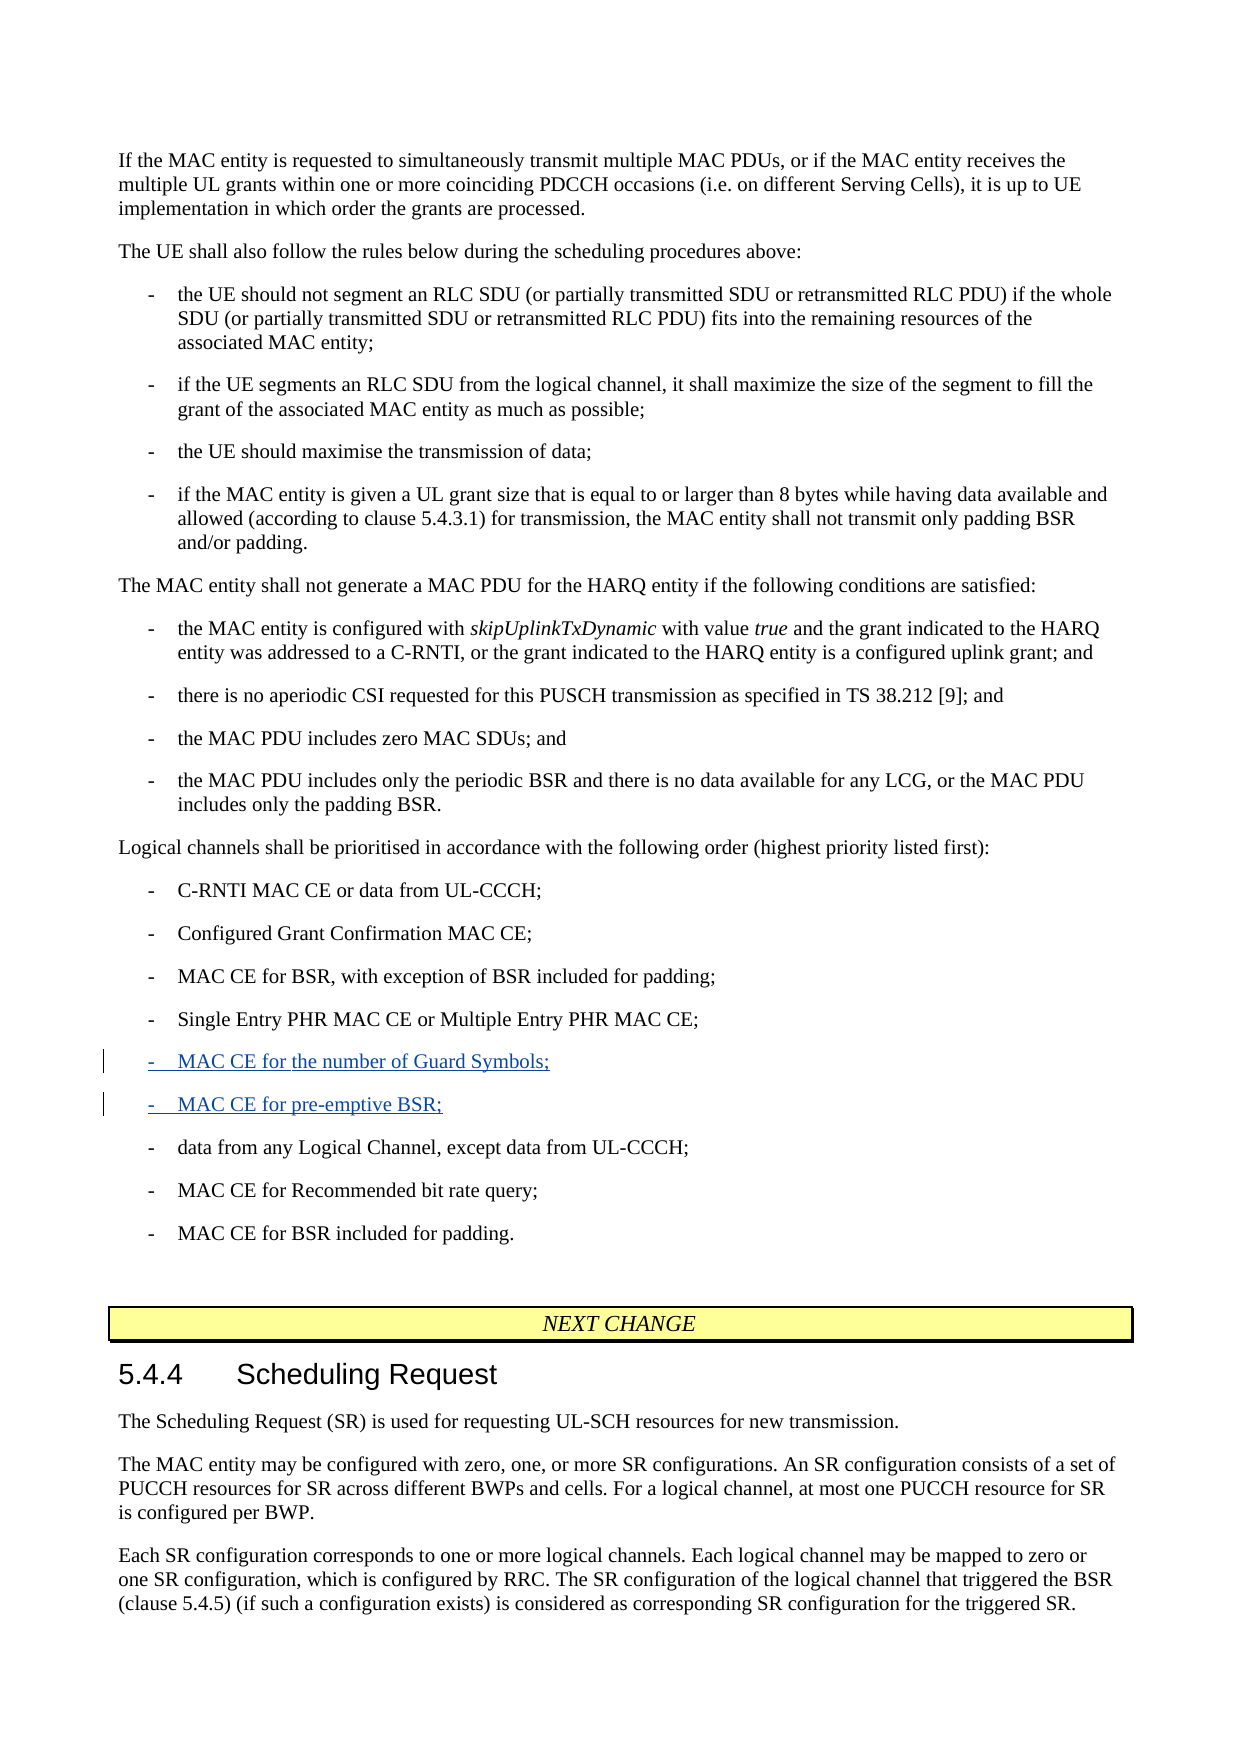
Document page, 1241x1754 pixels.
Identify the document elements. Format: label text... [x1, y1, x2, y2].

text - the UE should maximise the transmission of data; [148, 439, 1122, 463]
text - if the UE segments an RLC SDU from the logical channel, it shall maximize the size of the segment to fill the grant of the associated MAC entity as much as possible; [148, 372, 1122, 421]
text - MAC CE for Recommended bit rate query; [148, 1178, 1122, 1202]
subtitle 5.4.4 Scheduling Request [118, 1357, 1122, 1391]
text - MAC CE for BSR, with exception of BSR included for padding; [148, 964, 1122, 988]
text The Scheduling Request (SR) is used for requesting UL-SCH resources for new transmission. [118, 1409, 1122, 1433]
text - MAC CE for BSR included for padding. [148, 1221, 1122, 1244]
text Logical channels shall be prioritised in accordance with the following order (highest priority listed first): [118, 835, 1122, 859]
text The UE shall also follow the rules below during the scheduling procedures above: [118, 239, 1122, 263]
text - Single Entry PHR MAC CE or Multiple Entry PHR MAC CE; [148, 1006, 1122, 1031]
text - data from any Logical Channel, except data from UL-CCCH; [148, 1135, 1122, 1159]
text - the MAC entity is configured with skipUplinkTxDynamic with value true and the grant indicated to the HARQ entity was addressed to a C-RNTI, or the grant indicated to the HARQ entity is a configured uplink grant; and [148, 616, 1122, 664]
text Each SR configuration corresponds to one or more logical channels. Each logical channel may be mapped to zero or one SR configuration, which is configured by RRC. The SR configuration of the logical channel that triggered the BSR (clause 5.4.5) (if such a configuration exists) is considered as corresponding SR configuration for the triggered SR. [118, 1543, 1122, 1615]
text If the MAC entity is requested to simultaneously transmit multiple MAC PDUs, or if the MAC entity receives the multiple UL grants within one or more coinciding PDCCH occasions (i.e. on different Serving Cells), it is up to UE implementation in which order the grants are processed. [118, 148, 1122, 220]
text The MAC entity shall not generate a MAC PDU for the HARQ entity if the following conditions are satisfied: [118, 573, 1122, 597]
text - there is no aperiodic CSI requested for this PUSCH transmission as specified in TS 38.212 [9]; and [148, 683, 1122, 707]
text The MAC entity may be configured with zero, one, or more SR configurations. An SR configuration consists of a set of PUCCH resources for SR across different BWPs and cells. For a logical channel, at most one PUCCH resource for SR is configured per BWP. [118, 1452, 1122, 1524]
text - the MAC PDU includes zero MAC SDUs; and [148, 726, 1122, 749]
text - C-RNTI MAC CE or data from UL-CCCH; [148, 878, 1122, 902]
text NEXT CHANGE [110, 1308, 1131, 1339]
text - the UE should not segment an RLC SDU (or partially transmitted SDU or retransmitted RLC PDU) if the whole SDU (or partially transmitted SDU or retransmitted RLC PDU) fits into the remaining resources of the associated MAC entity; [148, 281, 1122, 354]
text - Configured Grant Confirmation MAC CE; [148, 921, 1122, 945]
text - if the MAC entity is given a UL grant size that is equal to or larger than 8 bytes while having data available and allowed (according to clause 5.4.3.1) for transmission, the MAC entity shall not transmit only padding BSR and/or padding. [148, 482, 1122, 554]
text - the MAC PDU includes only the periodic BSR and there is no data available for any LCG, or the MAC PDU includes only the padding BSR. [148, 768, 1122, 816]
